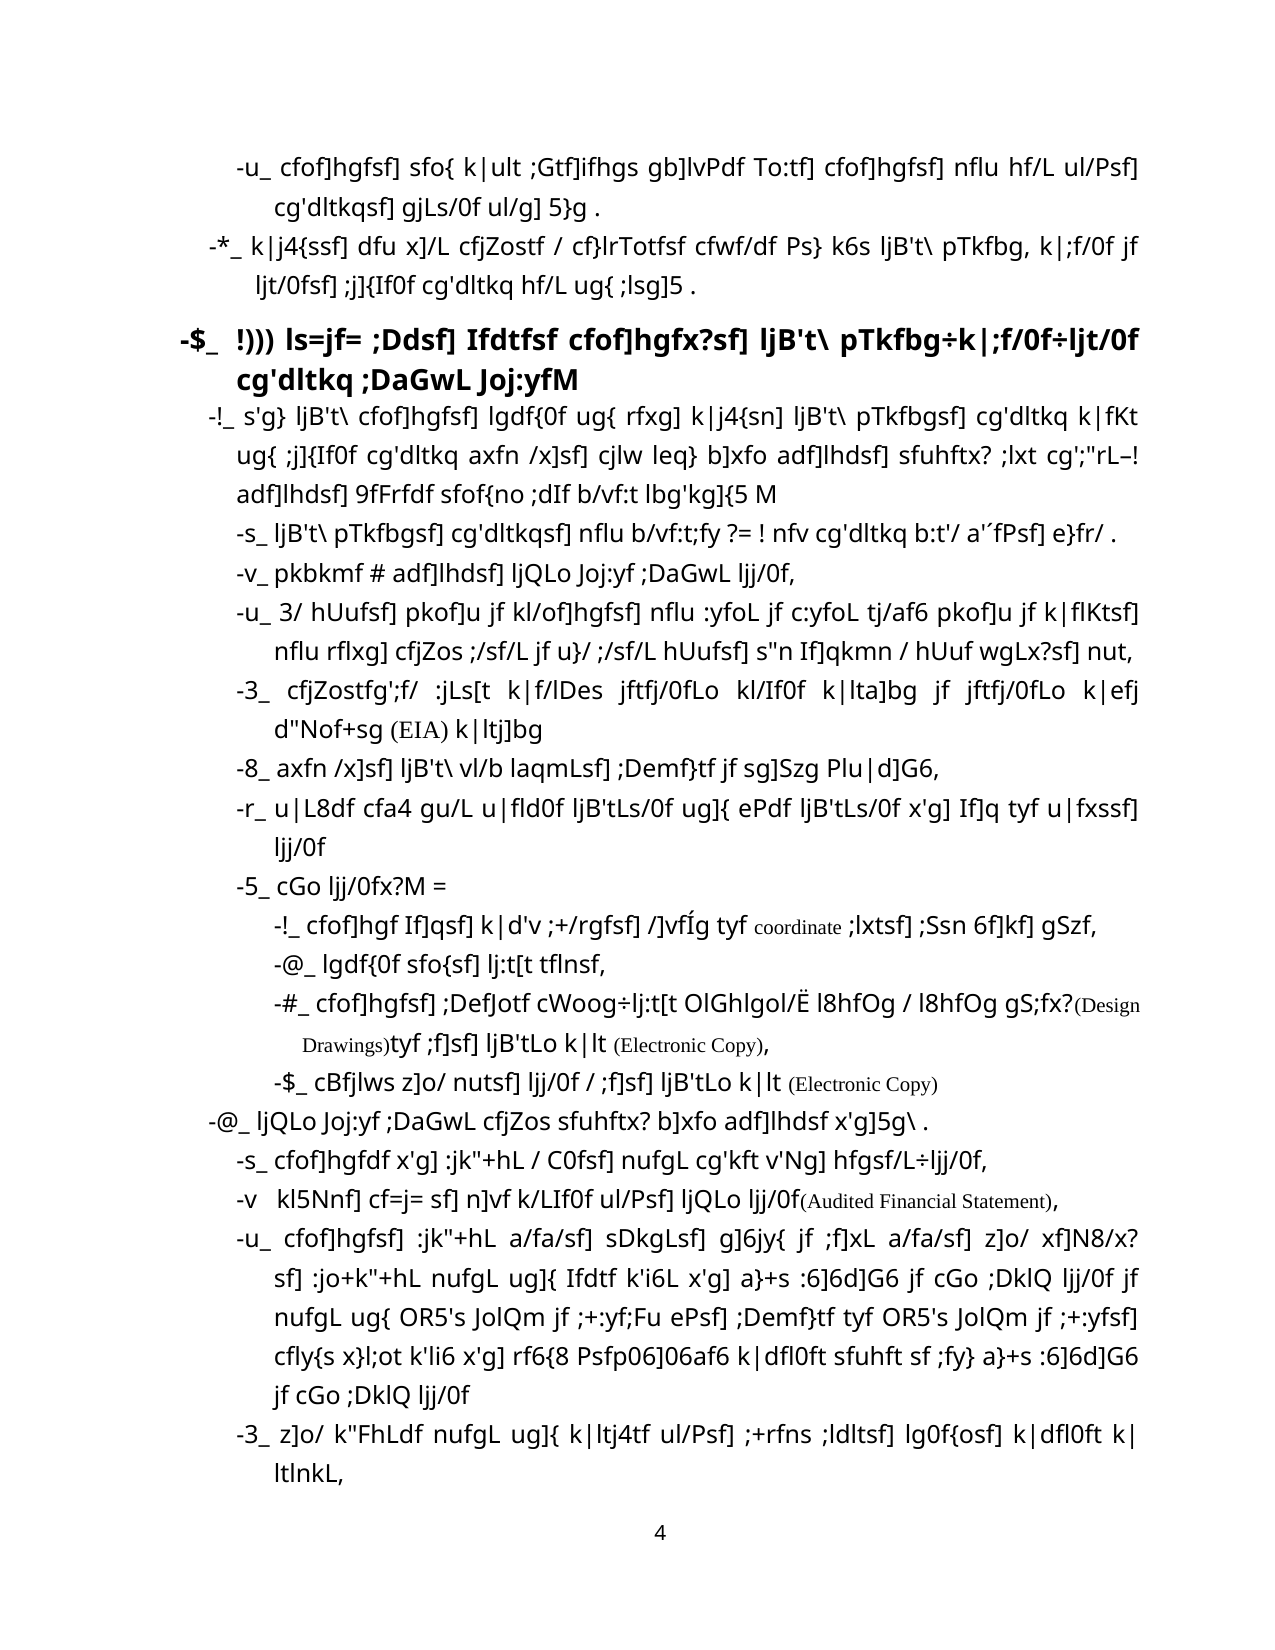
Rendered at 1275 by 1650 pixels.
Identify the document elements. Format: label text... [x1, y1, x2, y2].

text -!_ s'g} ljB't\ cfof]hgfsf] lgdf{0f ug{ rfxg] k|j4{sn] ljB't\ pTkfbgsf] cg'dltkq k|fKt ug{ ;j]{If0f cg'dltkq axfn /x]sf] cjlw leq} b]xfo adf]lhdsf] sfuhftx? ;lxt cg';"rL–! adf]lhdsf] 9fFrfdf sfof{no ;dIf b/vf:t lbg'kg]{5 M [208, 398, 1140, 511]
text -8_ axfn /x]sf] ljB't\ vl/b laqmLsf] ;Demf}tf jf sg]Szg Plu|d]G6, [180, 751, 1140, 785]
text -!_ cfof]hgf If]qsf] k|d'v ;+/rgfsf] /]vfÍg tyf coordinate ;lxtsf] ;Ssn 6f]kf] gSzf, [274, 908, 1140, 942]
text -s_ cfof]hgfdf x'g] :jk"+hL / C0fsf] nufgL cg'kft v'Ng] hfgsf/L÷ljj/0f, [236, 1143, 1140, 1177]
text -u_ cfof]hgfsf] sfo{ k|ult ;Gtf]ifhgs gb]lvPdf To:tf] cfof]hgfsf] nflu hf/L ul/Psf] cg'dltkqsf] gjLs/0f ul/g] 5}g . [236, 150, 1140, 223]
text -u_ cfof]hgfsf] :jk"+hL a/fa/sf] sDkgLsf] g]6jy{ jf ;f]xL a/fa/sf] z]o/ xf]N8/x?sf] :jo+k"+hL nufgL ug]{ Ifdtf k'i6L x'g] a}+s :6]6d]G6 jf cGo ;DklQ ljj/0f jf nufgL ug{ OR5's JolQm jf ;+:yf;Fu ePsf] ;Demf}tf tyf OR5's JolQm jf ;+:yfsf] cfly{s x}l;ot k'li6 x'g] rf6{8 Psfp06]06af6 k|dfl0ft sfuhft sf ;fy} a}+s :6]6d]G6 jf cGo ;DklQ ljj/0f [236, 1221, 1140, 1412]
text -u_ 3/ hUufsf] pkof]u jf kl/of]hgfsf] nflu :yfoL jf c:yfoL tj/af6 pkof]u jf k|flKtsf] nflu rflxg] cfjZos ;/sf/L jf u}/ ;/sf/L hUufsf] s"n If]qkmn / hUuf wgLx?sf] nut, [236, 594, 1140, 668]
text -@_ lgdf{0f sfo{sf] lj:t[t tflnsf, [274, 947, 1140, 981]
text -r_ u|L8df cfa4 gu/L u|fld0f ljB'tLs/0f ug]{ ePdf ljB'tLs/0f x'g] If]q tyf u|fxssf] ljj/0f [236, 790, 1140, 863]
text -@_ ljQLo Joj:yf ;DaGwL cfjZos sfuhftx? b]xfo adf]lhdsf x'g]5g\ . [208, 1103, 1140, 1138]
text -5_ cGo ljj/0fx?M = [236, 868, 1140, 903]
text -$_ cBfjlws z]o/ nutsf] ljj/0f / ;f]sf] ljB'tLo k|lt (Electronic Copy) [274, 1064, 1140, 1098]
text -$_ !))) ls=jf= ;Ddsf] Ifdtfsf cfof]hgfx?sf] ljB't\ pTkfbg÷k|;f/0f÷ljt/0f cg'dltkq ;DaGwL Joj:yfM [180, 319, 1140, 398]
text -v kl5Nnf] cf=j= sf] n]vf k/LIf0f ul/Psf] ljQLo ljj/0f(Audited Financial Statement), [236, 1182, 1140, 1216]
text -*_ k|j4{ssf] dfu x]/L cfjZostf / cf}lrTotfsf cfwf/df Ps} k6s ljB't\ pTkfbg, k|;f/0f jf ljt/0fsf] ;j]{If0f cg'dltkq hf/L ug{ ;lsg]5 . [208, 228, 1140, 302]
text -v_ pkbkmf # adf]lhdsf] ljQLo Joj:yf ;DaGwL ljj/0f, [236, 555, 1140, 589]
text -#_ cfof]hgfsf] ;DefJotf cWoog÷lj:t[t OlGhlgol/Ë l8hfOg / l8hfOg gS;fx?(Design Drawings)tyf ;f]sf] ljB'tLo k|lt (Electronic Copy), [274, 986, 1140, 1059]
text -3_ z]o/ k"FhLdf nufgL ug]{ k|ltj4tf ul/Psf] ;+rfns ;ldltsf] lg0f{osf] k|dfl0ft k|ltlnkL, [236, 1417, 1140, 1490]
text -s_ ljB't\ pTkfbgsf] cg'dltkqsf] nflu b/vf:t;fy ?= ! nfv cg'dltkq b:t'/ a'´fPsf] e}fr/ . [236, 516, 1140, 550]
text -3_ cfjZostfg';f/ :jLs[t k|f/lDes jftfj/0fLo kl/If0f k|lta]bg jf jftfj/0fLo k|efj d"Nof+sg (EIA) k|ltj]bg [236, 673, 1140, 746]
